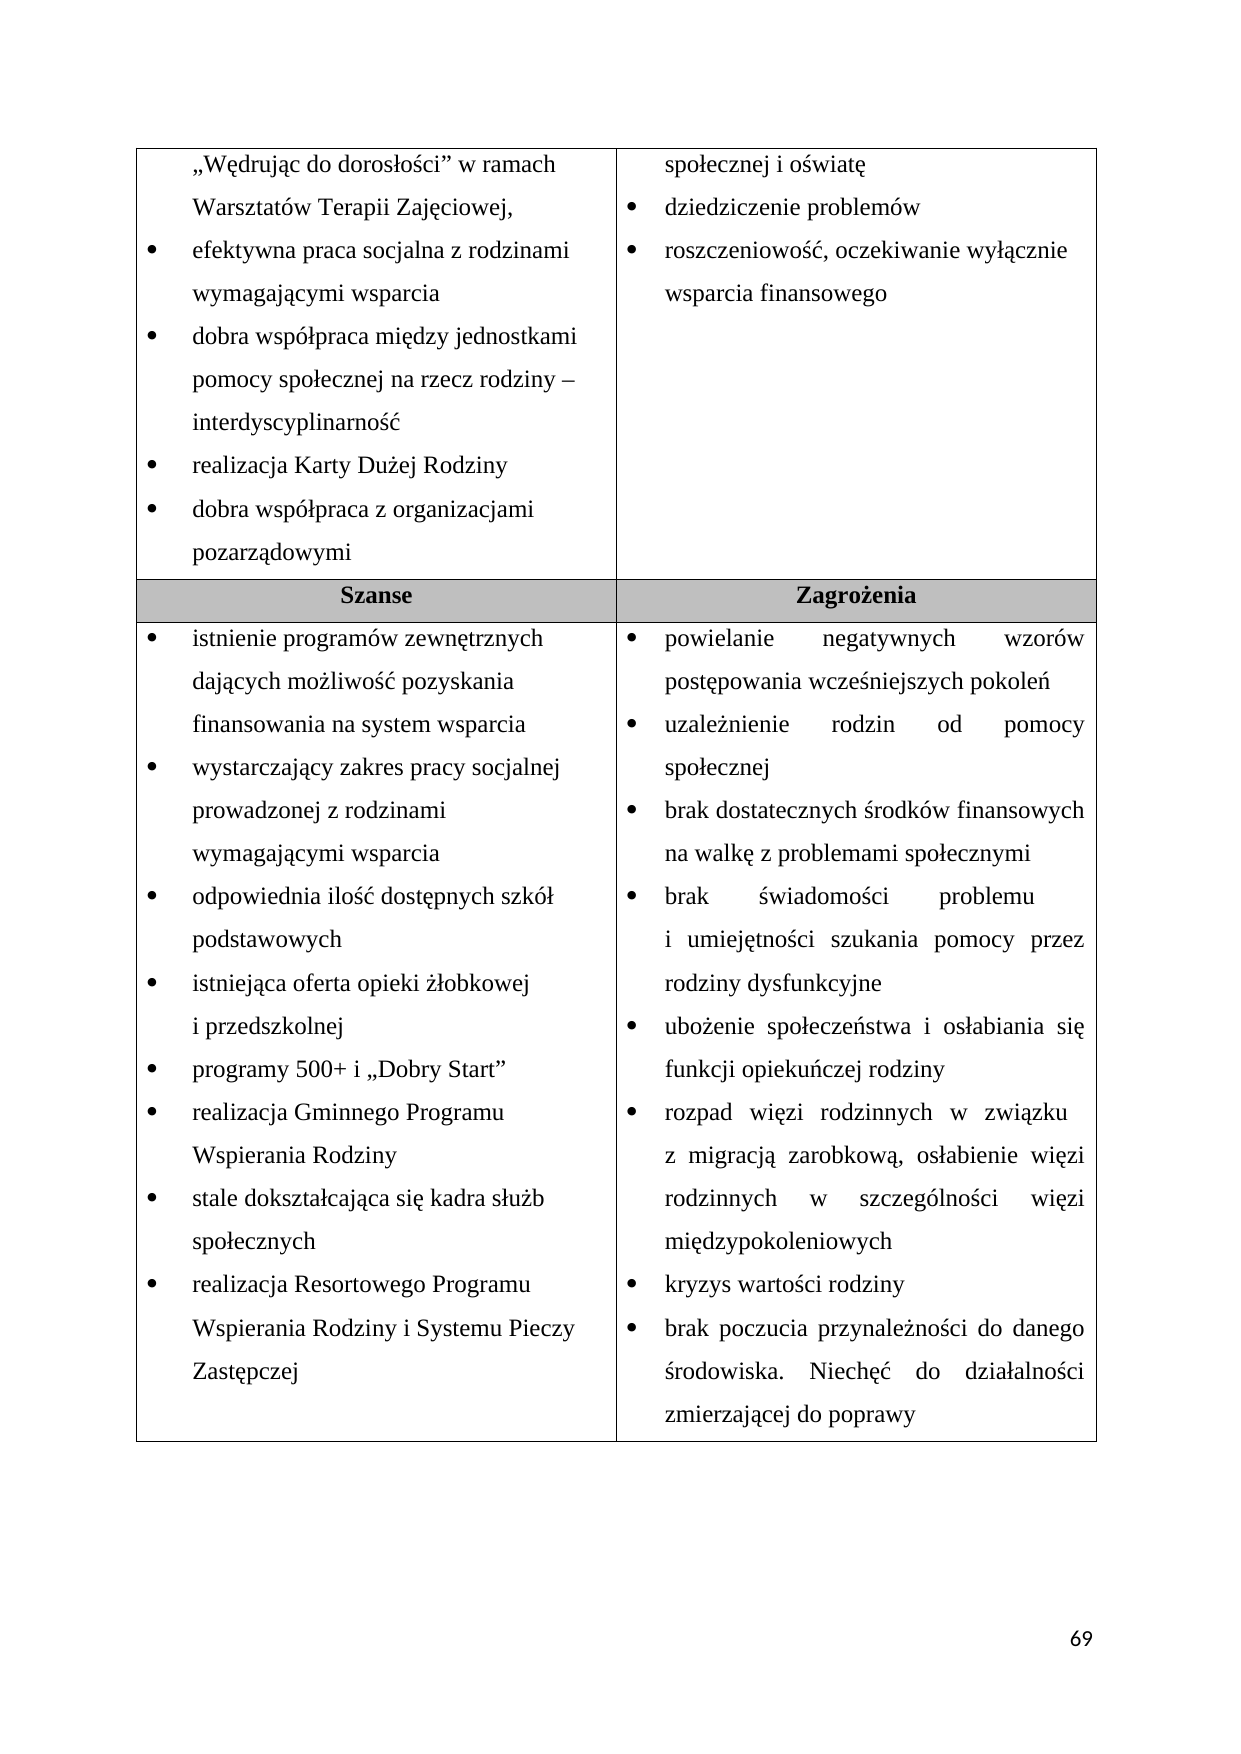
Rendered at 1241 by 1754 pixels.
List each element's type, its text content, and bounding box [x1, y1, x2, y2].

table_cell powielanie negatywnych wzorów postępowania wcześniejszych pokoleń uzależnienie rodzin od pomocy społecznej brak dostatecznych środków finansowych na walkę z problemami społecznymi brak świadomości problemu i umiejętności szukania pomocy przez rodziny dysfunkcyjne ubożenie społeczeństwa i osłabiania się funkcji opiekuńczej rodziny rozpad więzi rodzinnych w związku z migracją zarobkową, osłabienie więzi rodzinnych w szczególności więzi międzypokoleniowych kryzys wartości rodziny brak poczucia przynależności do danego środowiska. Niechęć do działalności zmierzającej do poprawy [617, 623, 1096, 1441]
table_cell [137, 149, 616, 579]
table_cell Szanse [137, 580, 616, 622]
table_cell Zagrożenia [617, 580, 1096, 622]
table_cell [617, 149, 1096, 579]
table_cell istnienie programów zewnętrznych dających możliwość pozyskania finansowania na system wsparcia wystarczający zakres pracy socjalnej prowadzonej z rodzinami wymagającymi wsparcia odpowiednia ilość dostępnych szkół podstawowych istniejąca oferta opieki żłobkowej i przedszkolnej programy 500+ i „Dobry Start” realizacja Gminnego Programu Wspierania Rodziny stale dokształcająca się kadra służb społecznych realizacja Resortowego Programu Wspierania Rodziny i Systemu Pieczy Zastępczej [137, 623, 616, 1441]
